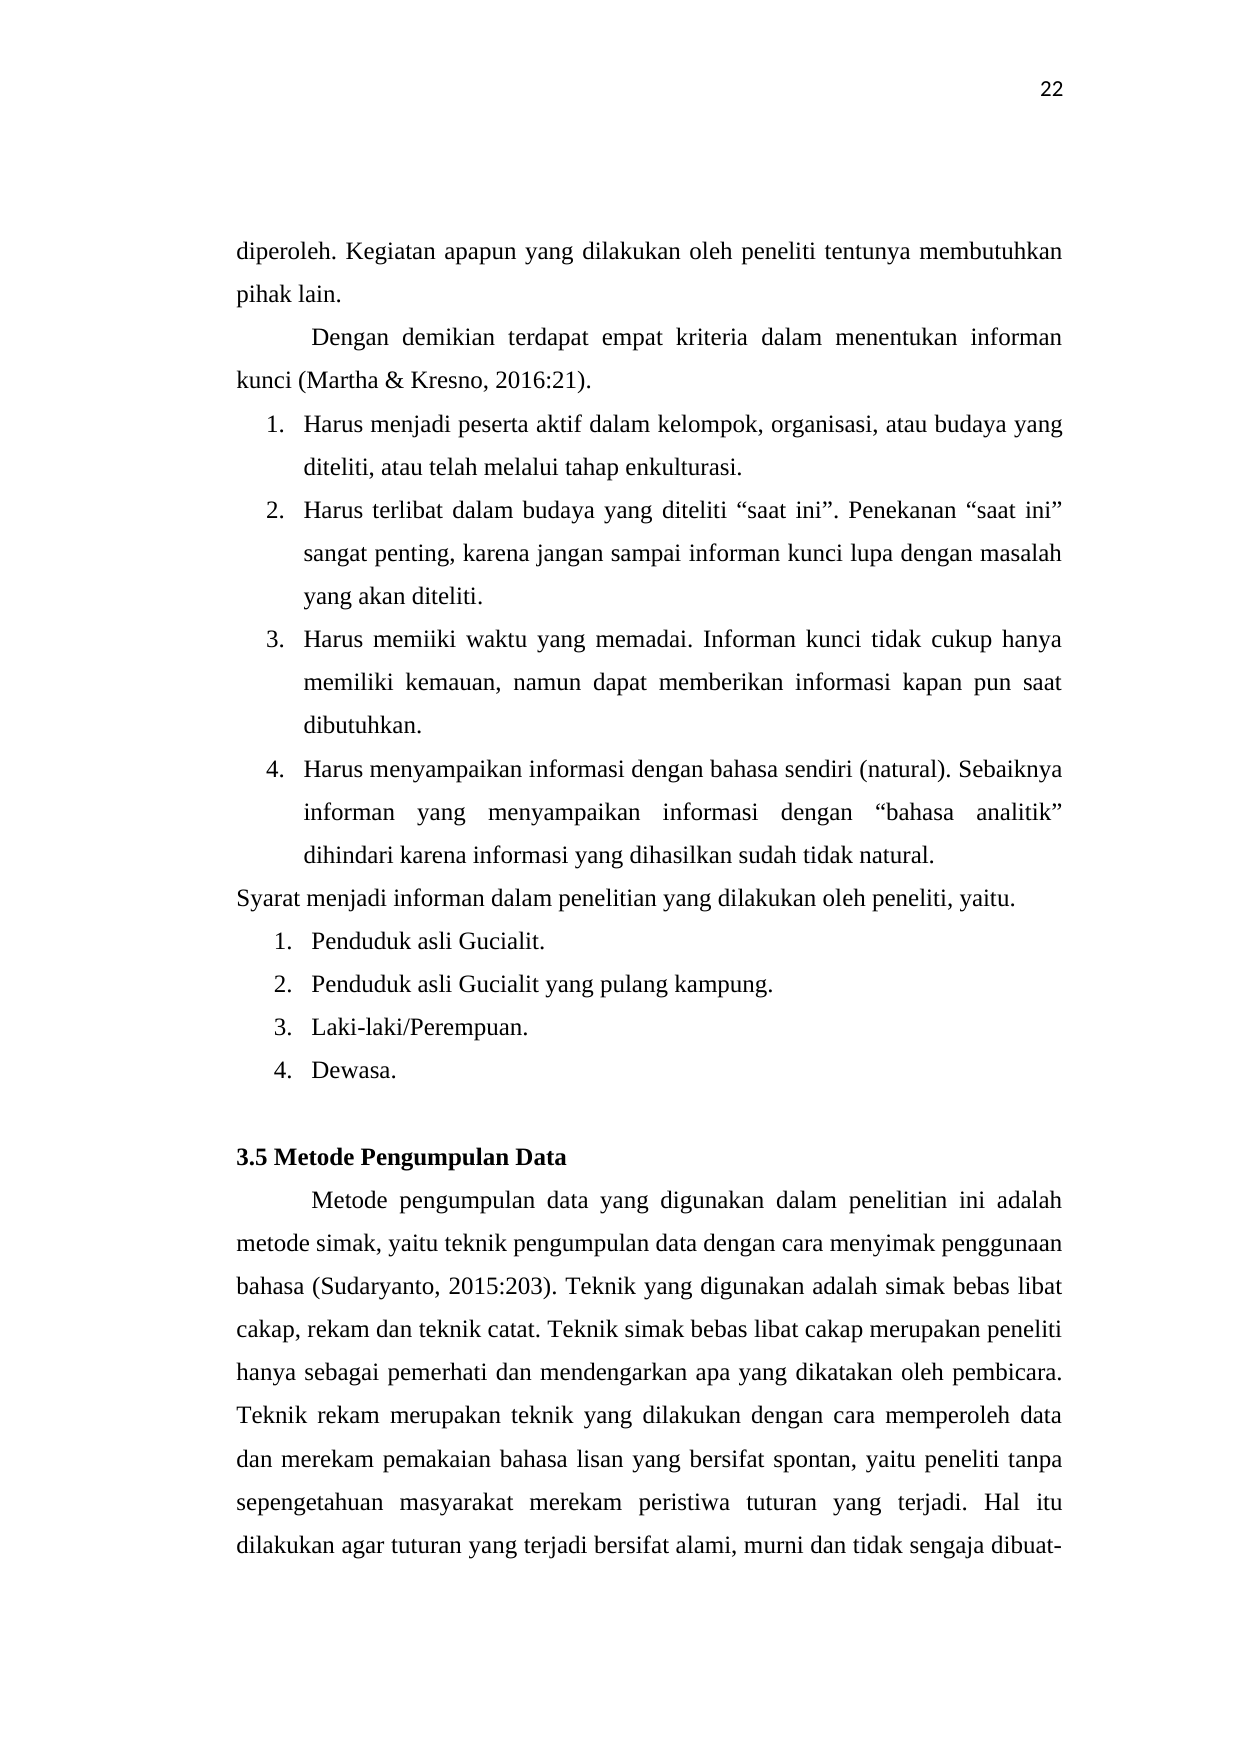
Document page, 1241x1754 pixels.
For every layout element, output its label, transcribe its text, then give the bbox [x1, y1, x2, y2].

list Laki-laki/Perempuan. [274, 1012, 1063, 1041]
text Syarat menjadi informan dalam penelitian yang dilakukan oleh peneliti, yaitu. [236, 883, 1063, 912]
text 3.5 Metode Pengumpulan Data [236, 1142, 1063, 1171]
list Harus terlibat dalam budaya yang diteliti “saat ini”. Penekanan “saat ini” sangat penting, karena jangan sampai informan kunci lupa dengan masalah yang akan diteliti. [266, 495, 1063, 610]
list Harus memiiki waktu yang memadai. Informan kunci tidak cukup hanya memiliki kemauan, namun dapat memberikan informasi kapan pun saat dibutuhkan. [266, 624, 1063, 739]
list Harus menjadi peserta aktif dalam kelompok, organisasi, atau budaya yang diteliti, atau telah melalui tahap enkulturasi. [266, 409, 1063, 481]
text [236, 236, 1063, 308]
list Penduduk asli Gucialit yang pulang kampung. [274, 969, 1063, 998]
list Harus menyampaikan informasi dengan bahasa sendiri (natural). Sebaiknya informan yang menyampaikan informasi dengan “bahasa analitik” dihindari karena informasi yang dihasilkan sudah tidak natural. [266, 754, 1063, 869]
text Dengan demikian terdapat empat kriteria dalam menentukan informan kunci (Martha & Kresno, 2016:21). [236, 322, 1063, 394]
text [236, 1185, 1063, 1559]
list Dewasa. [274, 1056, 1063, 1084]
list Penduduk asli Gucialit. [274, 926, 1063, 955]
